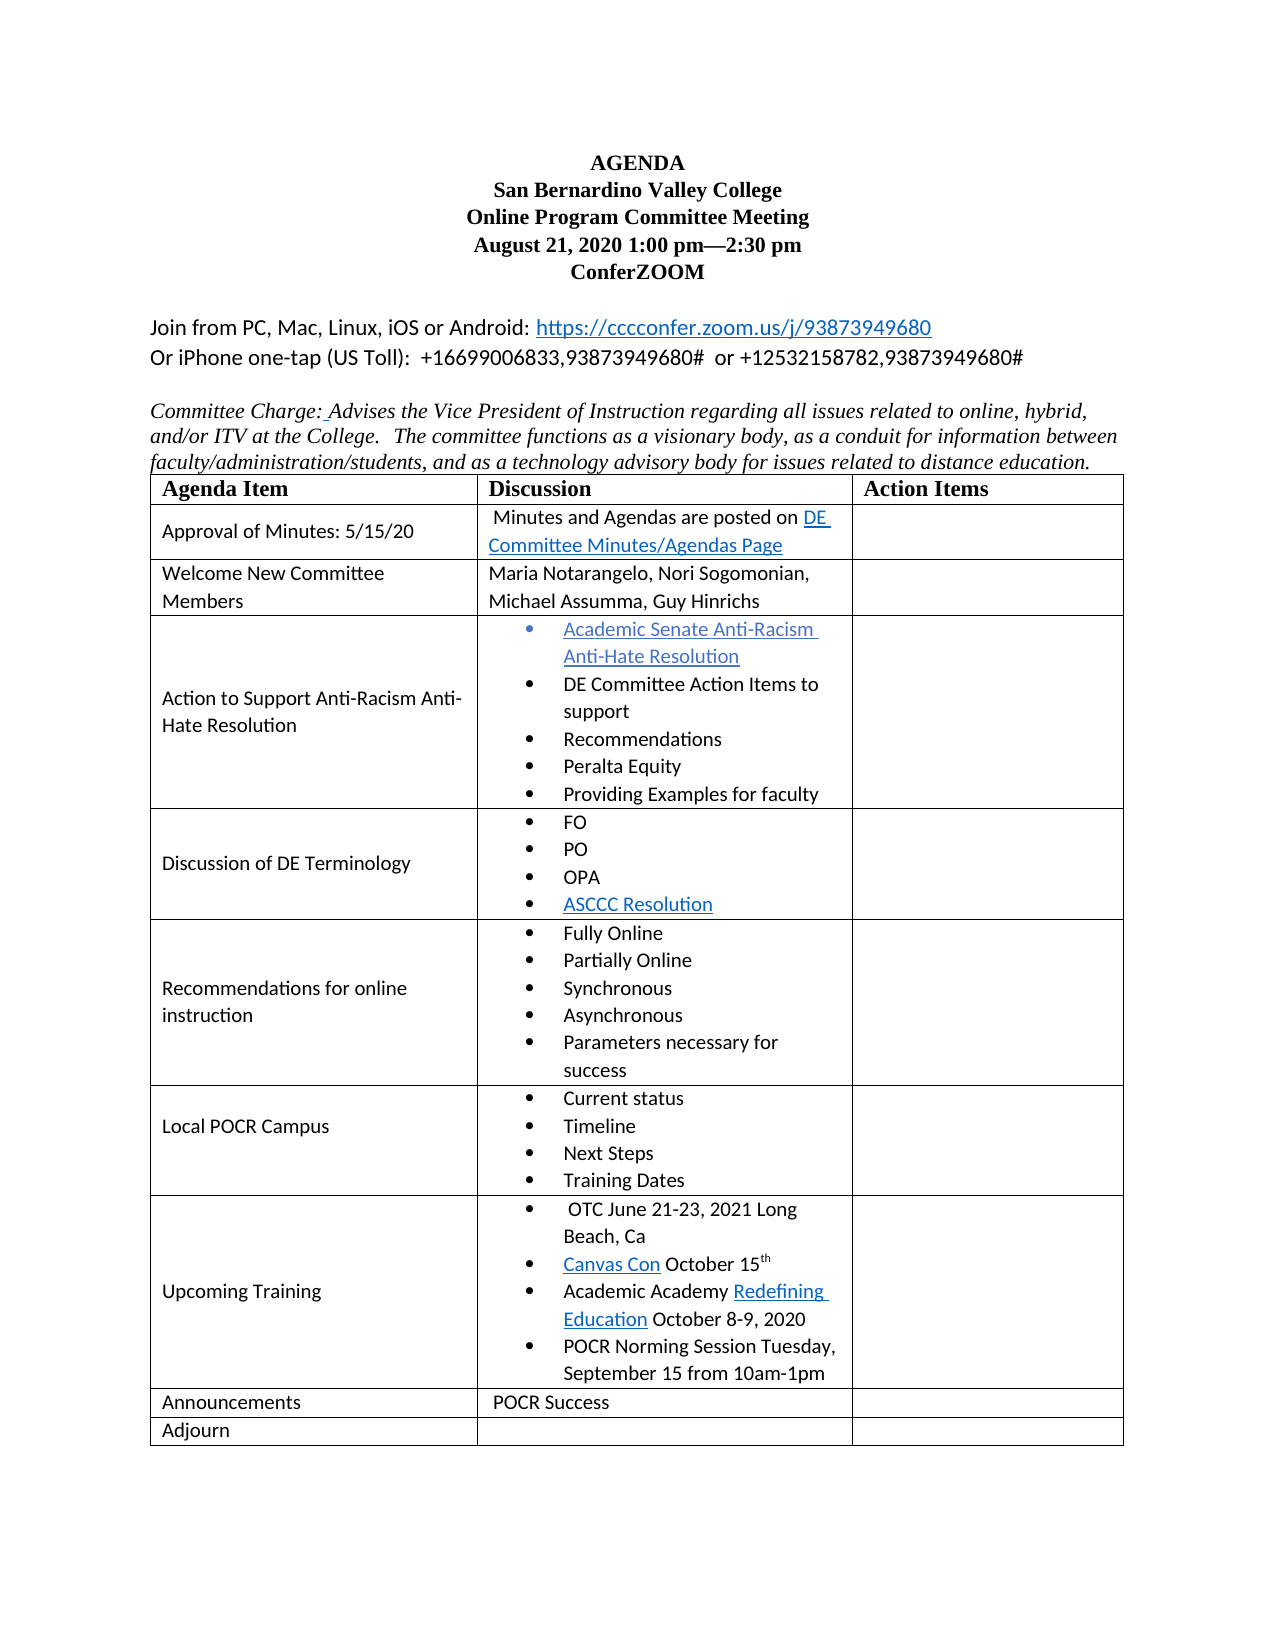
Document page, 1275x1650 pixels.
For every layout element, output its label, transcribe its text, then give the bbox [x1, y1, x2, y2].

table_cell [853, 809, 1123, 919]
table_cell Minutes and Agendas are posted on DE Committee Minutes/Agendas Page [478, 505, 852, 559]
table_cell FO PO OPA ASCCC Resolution [478, 809, 852, 919]
table_cell Welcome New Committee Members [151, 560, 477, 615]
table_cell Upcoming Training [151, 1196, 477, 1388]
text Or iPhone one-tap (US Toll): +16699006833,93873949680# or +12532158782,93873949680# [150, 343, 1125, 371]
text San Bernardino Valley College [150, 177, 1125, 202]
text Join from PC, Mac, Linux, iOS or Android: https://cccconfer.zoom.us/j/93873949680 [150, 313, 1125, 341]
table_cell [853, 560, 1123, 615]
text ConferZOOM [150, 259, 1125, 284]
table_cell Maria Notarangelo, Nori Sogomonian, Michael Assumma, Guy Hinrichs [478, 560, 852, 615]
text Committee Charge: Advises the Vice President of Instruction regarding all issues related to online, hybrid, and/or ITV at the College. The committee functions as a visionary body, as a conduit for information between faculty/administration/students, and as a technology advisory body for issues related to distance education. [150, 398, 1125, 474]
table_cell [853, 1418, 1123, 1445]
table_cell Announcements [151, 1389, 477, 1417]
table_cell Fully Online Partially Online Synchronous Asynchronous Parameters necessary for success [478, 920, 852, 1084]
table_cell [853, 616, 1123, 808]
table_cell Action to Support Anti-Racism Anti-Hate Resolution [151, 616, 477, 808]
table_cell Local POCR Campus [151, 1086, 477, 1195]
table_cell Approval of Minutes: 5/15/20 [151, 505, 477, 559]
table_cell Discussion of DE Terminology [151, 809, 477, 919]
table_cell [853, 1196, 1123, 1388]
table_cell OTC June 21-23, 2021 Long Beach, Ca Canvas Con October 15th Academic Academy Redefining Education October 8-9, 2020 POCR Norming Session Tuesday, September 15 from 10am-1pm [478, 1196, 852, 1388]
text AGENDA [150, 150, 1125, 175]
table_cell [853, 1086, 1123, 1195]
table_header Agenda Item [151, 475, 477, 503]
table_header Discussion [478, 475, 852, 503]
text August 21, 2020 1:00 pm—2:30 pm [150, 232, 1125, 257]
table_cell [853, 920, 1123, 1084]
table_cell POCR Success [478, 1389, 852, 1417]
table_cell [853, 1389, 1123, 1417]
table_cell Recommendations for online instruction [151, 920, 477, 1084]
text Online Program Committee Meeting [150, 204, 1125, 229]
table_header Action Items [853, 475, 1123, 503]
table_cell Academic Senate Anti-Racism Anti-Hate Resolution DE Committee Action Items to support Recommendations Peralta Equity Providing Examples for faculty [478, 616, 852, 808]
table_cell [853, 505, 1123, 559]
table_cell [478, 1418, 852, 1445]
table_cell Adjourn [151, 1418, 477, 1445]
table_cell Current status Timeline Next Steps Training Dates [478, 1086, 852, 1195]
